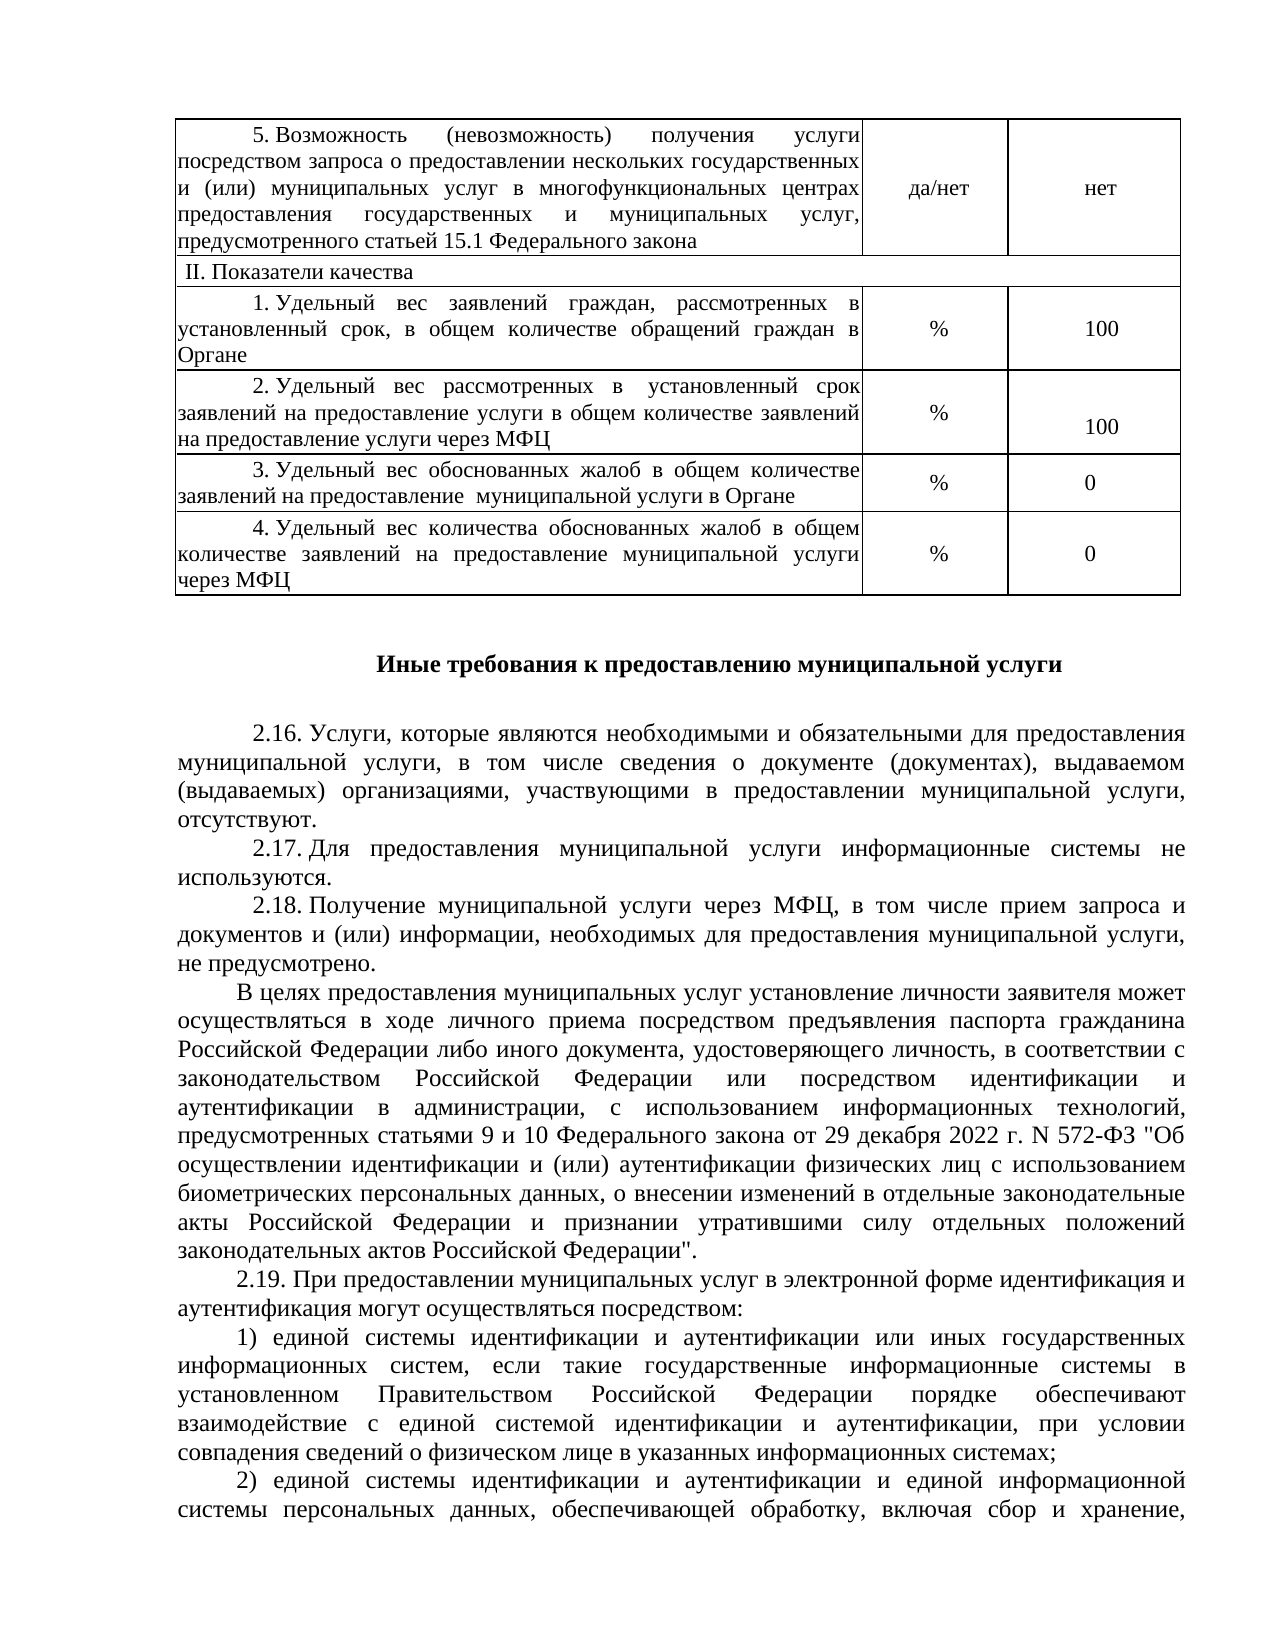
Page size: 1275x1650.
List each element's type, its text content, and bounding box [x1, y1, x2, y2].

table_cell II. Показатели качества [176, 256, 1180, 286]
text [177, 1466, 1186, 1523]
table_cell 1. Удельный вес заявлений граждан, рассмотренных в установленный срок, в общем количестве обращений граждан в Органе [176, 287, 862, 369]
table_cell 100 [1009, 287, 1180, 369]
table_cell 100 [1009, 371, 1180, 453]
table_cell % [863, 287, 1007, 369]
table_cell да/нет [863, 120, 1007, 254]
table_cell 2. Удельный вес рассмотренных в установленный срок заявлений на предоставление услуги в общем количестве заявлений на предоставление услуги через МФЦ [176, 370, 862, 453]
table_cell 3. Удельный вес обоснованных жалоб в общем количестве заявлений на предоставление муниципальной услуги в Органе [176, 454, 862, 511]
text 1) единой системы идентификации и аутентификации или иных государственных информационных систем, если такие государственные информационные системы в установленном Правительством Российской Федерации порядке обеспечивают взаимодействие с единой системой идентификации и аутентификации, при условии совпадения сведений о физическом лице в указанных информационных системах; [177, 1322, 1186, 1466]
text 2.16. Услуги, которые являются необходимыми и обязательными для предоставления муниципальной услуги, в том числе сведения о документе (документах), выдаваемом (выдаваемых) организациями, участвующими в предоставлении муниципальной услуги, отсутствуют. [177, 718, 1186, 833]
table_cell % [863, 512, 1007, 594]
table_cell 0 [1009, 512, 1180, 594]
text Иные требования к предоставлению муниципальной услуги [177, 649, 1186, 678]
text В целях предоставления муниципальных услуг установление личности заявителя может осуществляться в ходе личного приема посредством предъявления паспорта гражданина Российской Федерации либо иного документа, удостоверяющего личность, в соответствии с законодательством Российской Федерации или посредством идентификации и аутентификации в администрации, с использованием информационных технологий, предусмотренных статьями 9 и 10 Федерального закона от 29 декабря 2022 г. N 572-ФЗ "Об осуществлении идентификации и (или) аутентификации физических лиц с использованием биометрических персональных данных, о внесении изменений в отдельные законодательные акты Российской Федерации и признании утратившими силу отдельных положений законодательных актов Российской Федерации". [177, 977, 1186, 1264]
text 2.17. Для предоставления муниципальной услуги информационные системы не используются. [177, 833, 1186, 891]
table_cell 0 [1009, 455, 1180, 511]
text 2.19. При предоставлении муниципальных услуг в электронной форме идентификация и аутентификация могут осуществляться посредством: [177, 1264, 1186, 1322]
table_cell % [863, 371, 1007, 453]
table_cell % [863, 455, 1007, 511]
text 2.18. Получение муниципальной услуги через МФЦ, в том числе прием запроса и документов и (или) информации, необходимых для предоставления муниципальной услуги, не предусмотрено. [177, 891, 1186, 977]
table_cell 5. Возможность (невозможность) получения услуги посредством запроса о предоставлении нескольких государственных и (или) муниципальных услуг в многофункциональных центрах предоставления государственных и муниципальных услуг, предусмотренного статьей 15.1 Федерального закона [176, 120, 862, 254]
table_cell нет [1009, 120, 1180, 254]
table_cell 4. Удельный вес количества обоснованных жалоб в общем количестве заявлений на предоставление муниципальной услуги через МФЦ [176, 512, 862, 594]
